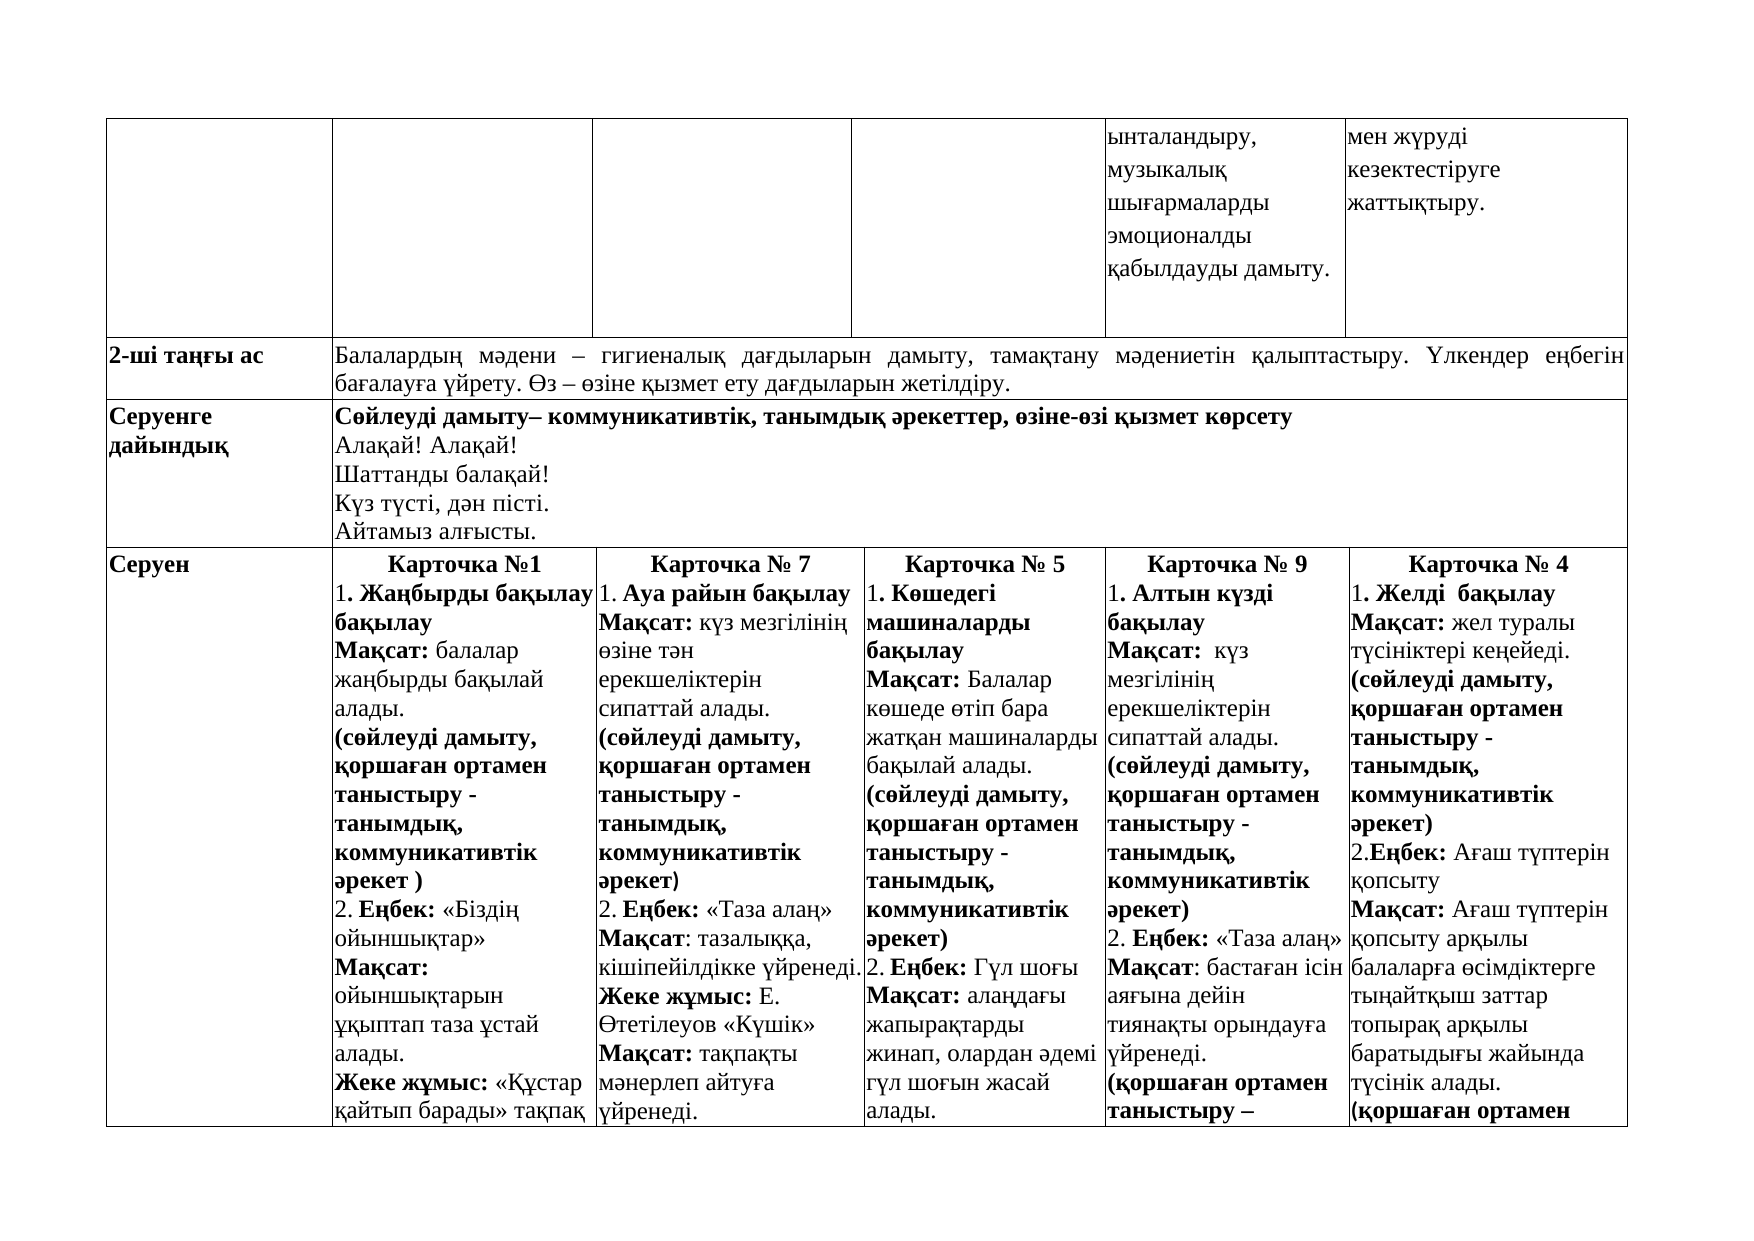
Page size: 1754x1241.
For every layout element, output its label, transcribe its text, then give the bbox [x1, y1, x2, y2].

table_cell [865, 548, 1105, 1126]
table_cell 2-ші таңғы ас [107, 338, 332, 399]
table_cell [593, 119, 851, 337]
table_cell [333, 119, 592, 337]
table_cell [333, 548, 596, 1126]
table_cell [852, 119, 1105, 337]
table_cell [1106, 548, 1349, 1126]
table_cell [107, 119, 332, 337]
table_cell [1350, 548, 1627, 1126]
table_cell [1106, 119, 1345, 337]
table_cell Серуен [107, 548, 332, 1126]
table_cell Сөйлеуді дамыту– коммуникативтік, танымдық әрекеттер, өзіне-өзі қызмет көрсету Алақай! Алақай! Шаттанды балақай! Күз түсті, дән пісті. Айтамыз алғысты. [333, 400, 1627, 547]
table_cell Серуенге дайындық [107, 400, 332, 547]
table_cell Балалардың мәдени – гигиеналық дағдыларын дамыту, тамақтану мәдениетін қалыптастыру. Үлкендер еңбегін бағалауға үйрету. Өз – өзіне қызмет ету дағдыларын жетілдіру. [333, 338, 1627, 399]
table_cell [597, 548, 864, 1126]
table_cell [1346, 119, 1627, 337]
